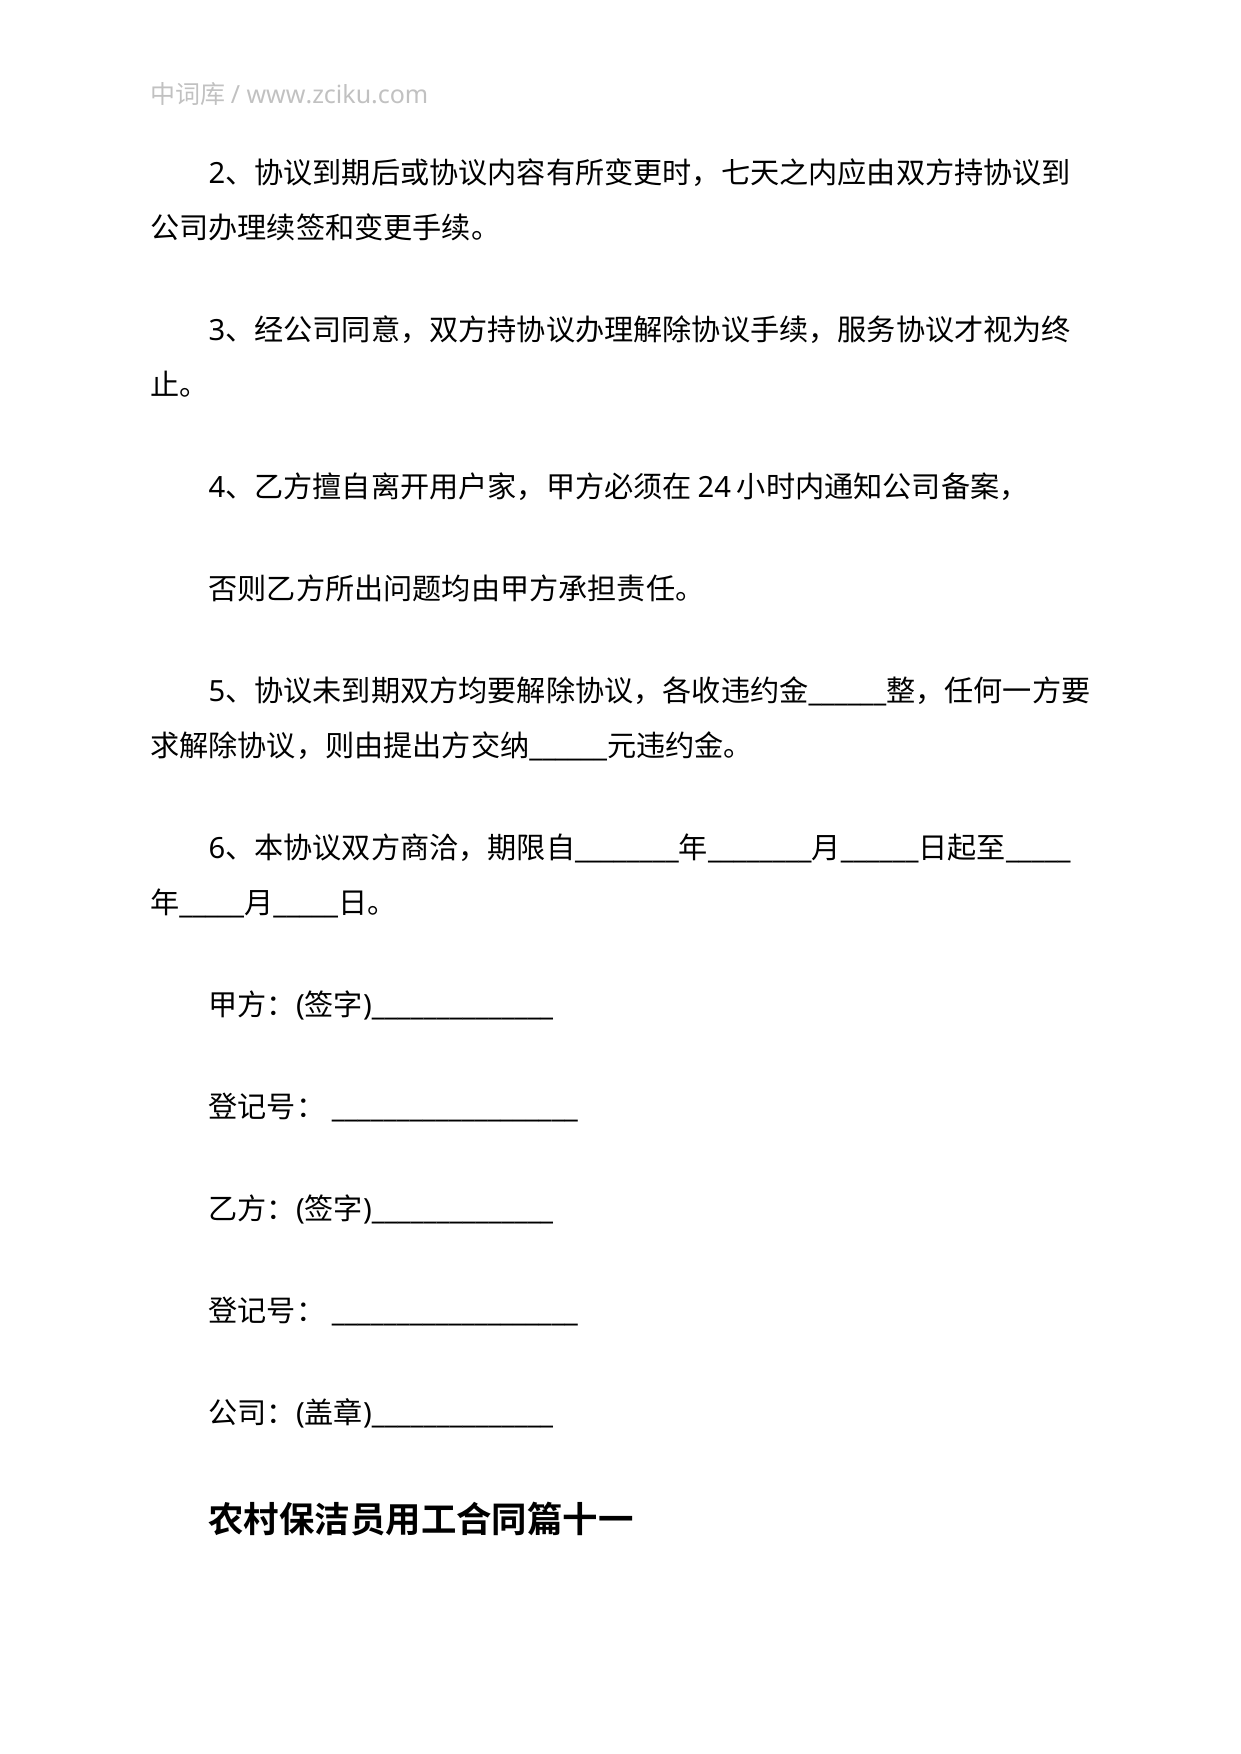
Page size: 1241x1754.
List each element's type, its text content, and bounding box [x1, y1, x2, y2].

text 4、乙方擅自离开用户家，甲方必须在24小时内通知公司备案， [150, 463, 1090, 506]
text 乙方：(签字)______________ [150, 1185, 1090, 1228]
text 2、协议到期后或协议内容有所变更时，七天之内应由双方持协议到公司办理续签和变更手续。 [150, 150, 1090, 247]
text 3、经公司同意，双方持协议办理解除协议手续，服务协议才视为终止。 [150, 307, 1090, 404]
text 登记号： ___________________ [150, 1287, 1090, 1329]
text 6、本协议双方商洽，期限自________年________月______日起至_____年_____月_____日。 [150, 824, 1090, 922]
text 登记号： ___________________ [150, 1083, 1090, 1126]
text 5、协议未到期双方均要解除协议，各收违约金______整，任何一方要求解除协议，则由提出方交纳______元违约金。 [150, 667, 1090, 765]
text 公司：(盖章)______________ [150, 1389, 1090, 1432]
text 否则乙方所出问题均由甲方承担责任。 [150, 566, 1090, 608]
text 甲方：(签字)______________ [150, 981, 1090, 1024]
text 农村保洁员用工合同篇十一 [150, 1491, 1090, 1542]
